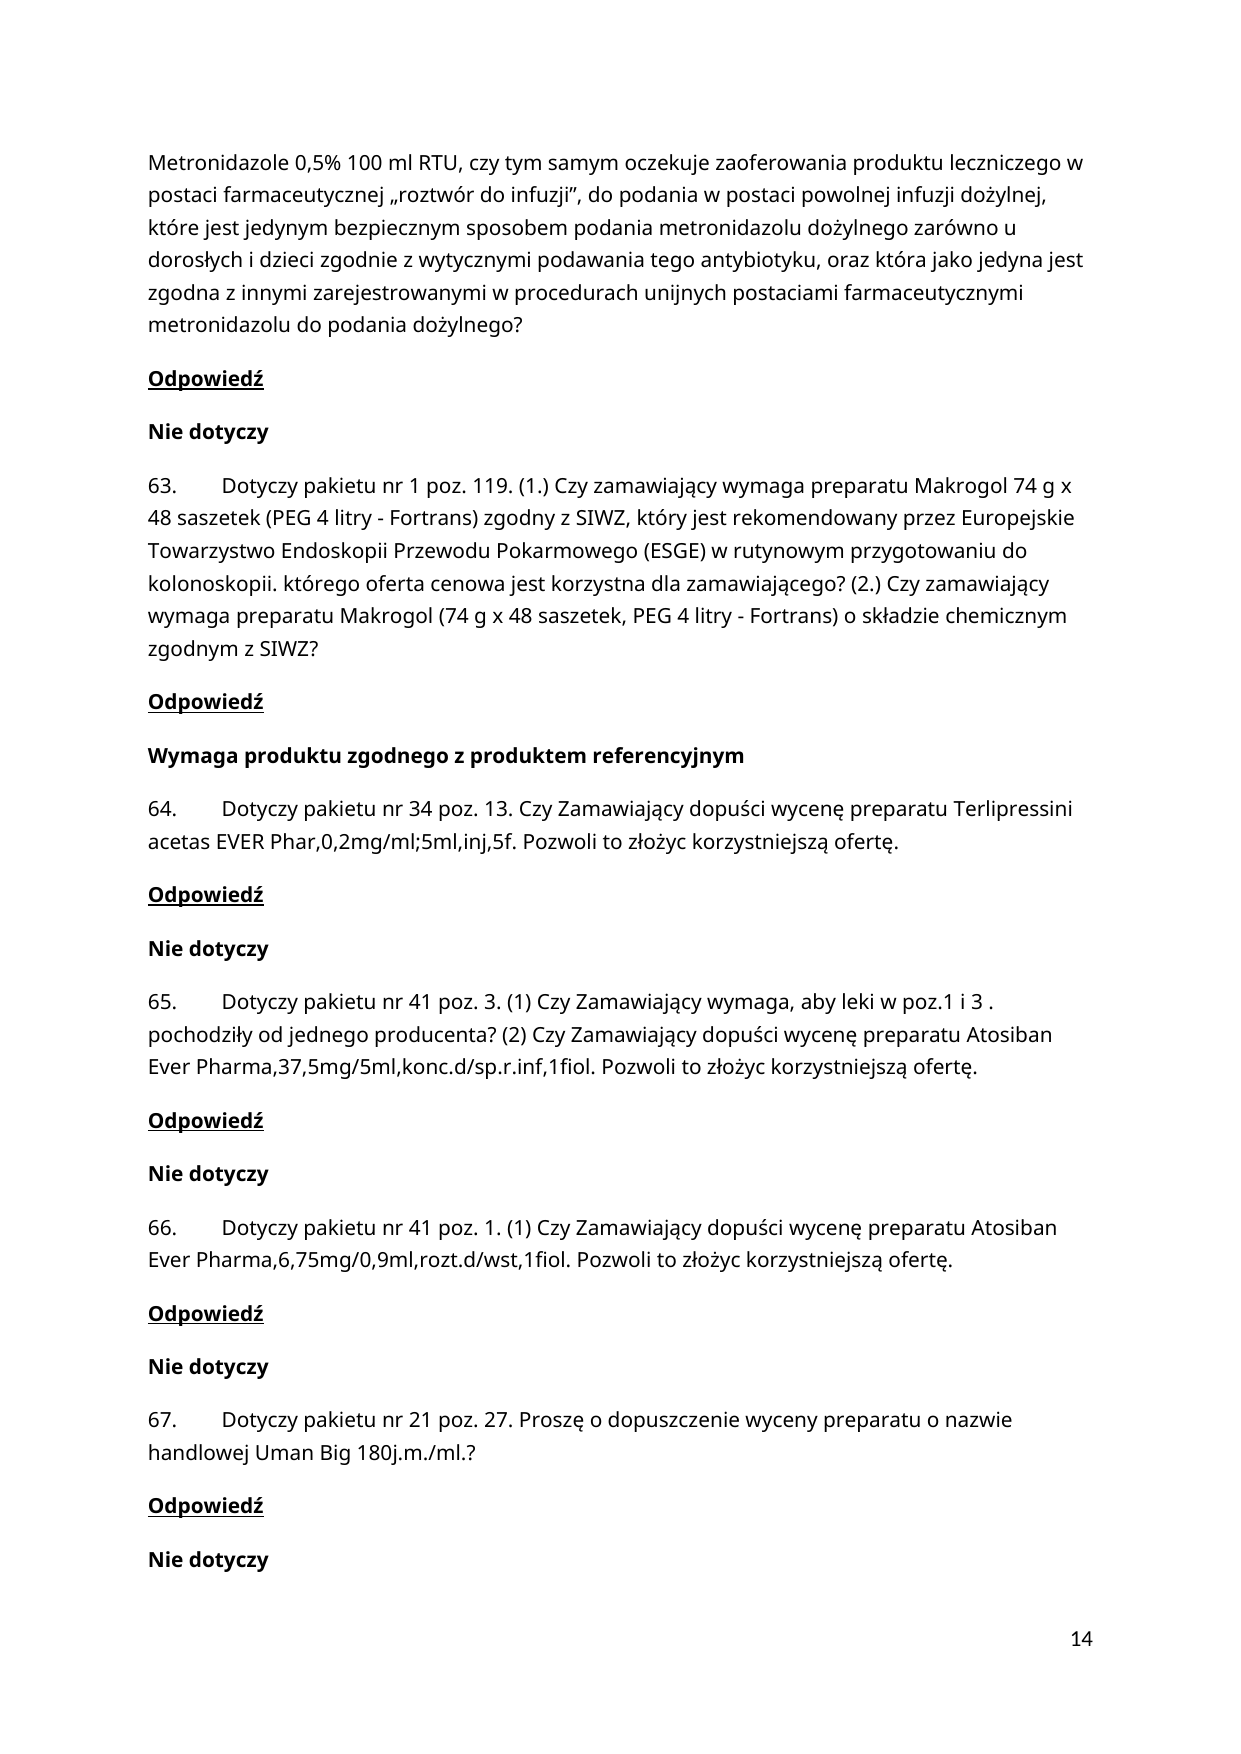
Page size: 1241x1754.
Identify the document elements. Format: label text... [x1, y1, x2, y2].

text 64. Dotyczy pakietu nr 34 poz. 13. Czy Zamawiający dopuści wycenę preparatu Terlipressini acetas EVER Phar,0,2mg/ml;5ml,inj,5f. Pozwoli to złożyc korzystniejszą ofertę. [148, 794, 1093, 855]
text Odpowiedź [148, 880, 1093, 909]
text Odpowiedź [148, 687, 1093, 716]
text Nie dotyczy [148, 1352, 1093, 1381]
text 65. Dotyczy pakietu nr 41 poz. 3. (1) Czy Zamawiający wymaga, aby leki w poz.1 i 3 . pochodziły od jednego producenta? (2) Czy Zamawiający dopuści wycenę preparatu Atosiban Ever Pharma,37,5mg/5ml,konc.d/sp.r.inf,1fiol. Pozwoli to złożyc korzystniejszą ofertę. [148, 987, 1093, 1081]
text Odpowiedź [148, 1299, 1093, 1327]
text Nie dotyczy [148, 417, 1093, 446]
text Nie dotyczy [148, 1545, 1093, 1573]
text 67. Dotyczy pakietu nr 21 poz. 27. Proszę o dopuszczenie wyceny preparatu o nazwie handlowej Uman Big 180j.m./ml.? [148, 1406, 1093, 1467]
text Odpowiedź [148, 1106, 1093, 1134]
text Nie dotyczy [148, 934, 1093, 962]
text 63. Dotyczy pakietu nr 1 poz. 119. (1.) Czy zamawiający wymaga preparatu Makrogol 74 g x 48 saszetek (PEG 4 litry - Fortrans) zgodny z SIWZ, który jest rekomendowany przez Europejskie Towarzystwo Endoskopii Przewodu Pokarmowego (ESGE) w rutynowym przygotowaniu do kolonoskopii. którego oferta cenowa jest korzystna dla zamawiającego? (2.) Czy zamawiający wymaga preparatu Makrogol (74 g x 48 saszetek, PEG 4 litry - Fortrans) o składzie chemicznym zgodnym z SIWZ? [148, 471, 1093, 662]
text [148, 148, 1093, 339]
text Odpowiedź [148, 364, 1093, 392]
text 66. Dotyczy pakietu nr 41 poz. 1. (1) Czy Zamawiający dopuści wycenę preparatu Atosiban Ever Pharma,6,75mg/0,9ml,rozt.d/wst,1fiol. Pozwoli to złożyc korzystniejszą ofertę. [148, 1213, 1093, 1274]
text Wymaga produktu zgodnego z produktem referencyjnym [148, 741, 1093, 769]
text Nie dotyczy [148, 1159, 1093, 1188]
text Odpowiedź [148, 1492, 1093, 1520]
